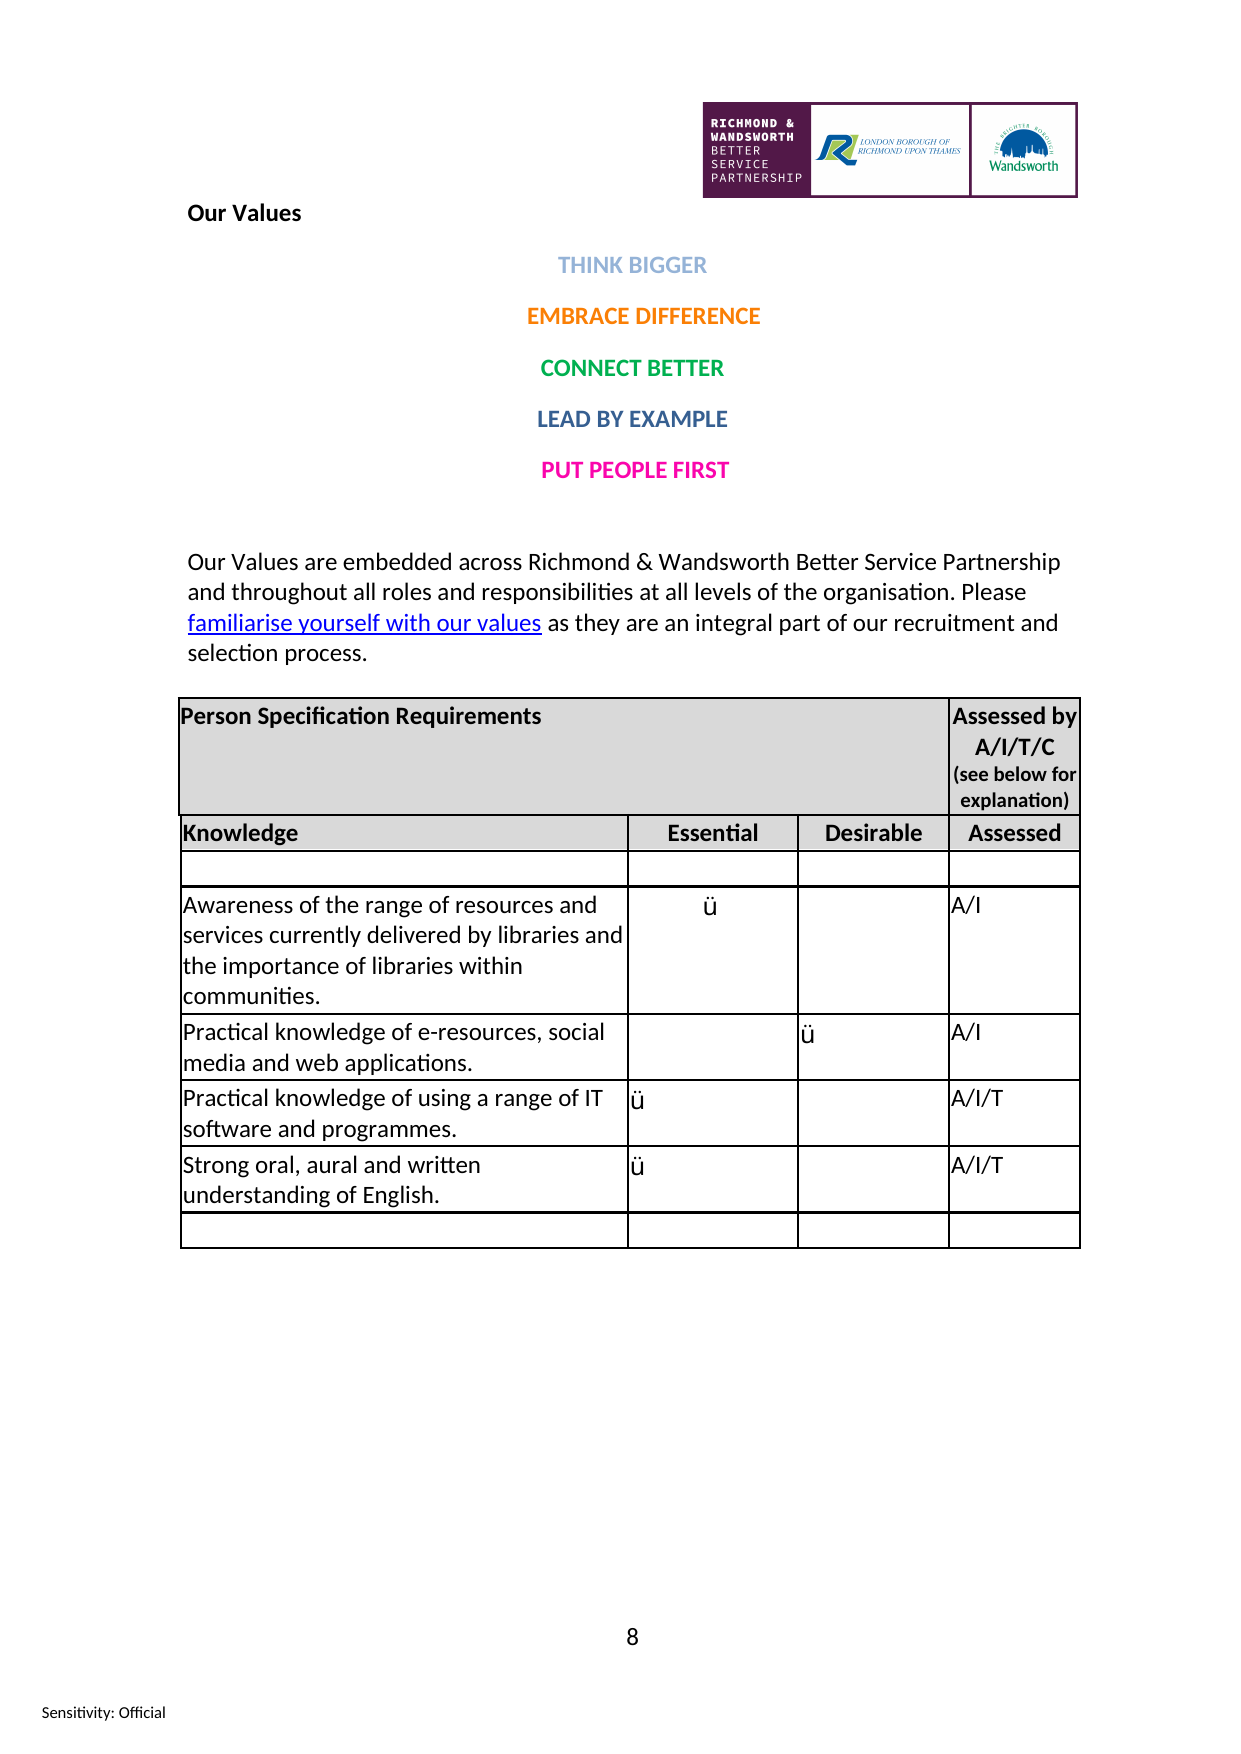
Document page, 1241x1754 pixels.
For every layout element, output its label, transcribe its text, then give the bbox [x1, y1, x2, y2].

table_cell A/I/T [950, 1081, 1079, 1145]
text Our Values are embedded across Richmond & Wandsworth Better Service Partnership and throughout all roles and responsibilities at all levels of the organisation. Please familiarise yourself with our values as they are an integral part of our recruitment and selection process. [187, 546, 1078, 668]
table_cell ü [629, 1147, 797, 1211]
table_cell Assessed [950, 816, 1079, 849]
table_cell Practical knowledge of e-resources, social media and web applications. [182, 1015, 627, 1079]
table_header Assessed by A/I/T/C (see below for explanation) [950, 699, 1079, 814]
table_cell [629, 1015, 797, 1079]
text EMBRACE DIFFERENCE [187, 300, 1078, 331]
table_cell A/I [950, 888, 1079, 1013]
table_cell Strong oral, aural and written understanding of English. [182, 1147, 627, 1211]
table_cell A/I/T [950, 1147, 1079, 1211]
table_cell Desirable [799, 816, 948, 849]
table_header Person Specification Requirements [180, 699, 948, 814]
table_cell [799, 852, 948, 885]
table_cell [629, 852, 797, 885]
table_cell Practical knowledge of using a range of IT software and programmes. [182, 1081, 627, 1145]
table_cell [950, 852, 1079, 885]
text PUT PEOPLE FIRST [187, 454, 1078, 485]
table_cell Knowledge [182, 816, 627, 849]
table_cell ü [629, 888, 797, 1013]
table_cell Essential [629, 816, 797, 849]
text THINK BIGGER [187, 249, 1078, 279]
table_cell [799, 1147, 948, 1211]
table_cell ü [629, 1081, 797, 1145]
table_cell [950, 1214, 1079, 1247]
text LEAD BY EXAMPLE [187, 403, 1078, 433]
table_cell A/I [950, 1015, 1079, 1079]
table_cell Awareness of the range of resources and services currently delivered by libraries and the importance of libraries within communities. [182, 888, 627, 1013]
table_cell [629, 1214, 797, 1247]
table_cell [799, 1214, 948, 1247]
picture [702, 102, 1078, 198]
table_cell [799, 888, 948, 1013]
text Our Values [187, 198, 1078, 228]
table_cell [799, 1081, 948, 1145]
table_cell [182, 852, 627, 885]
text CONNECT BETTER [187, 352, 1078, 382]
table_cell [182, 1214, 627, 1247]
table_cell ü [799, 1015, 948, 1079]
